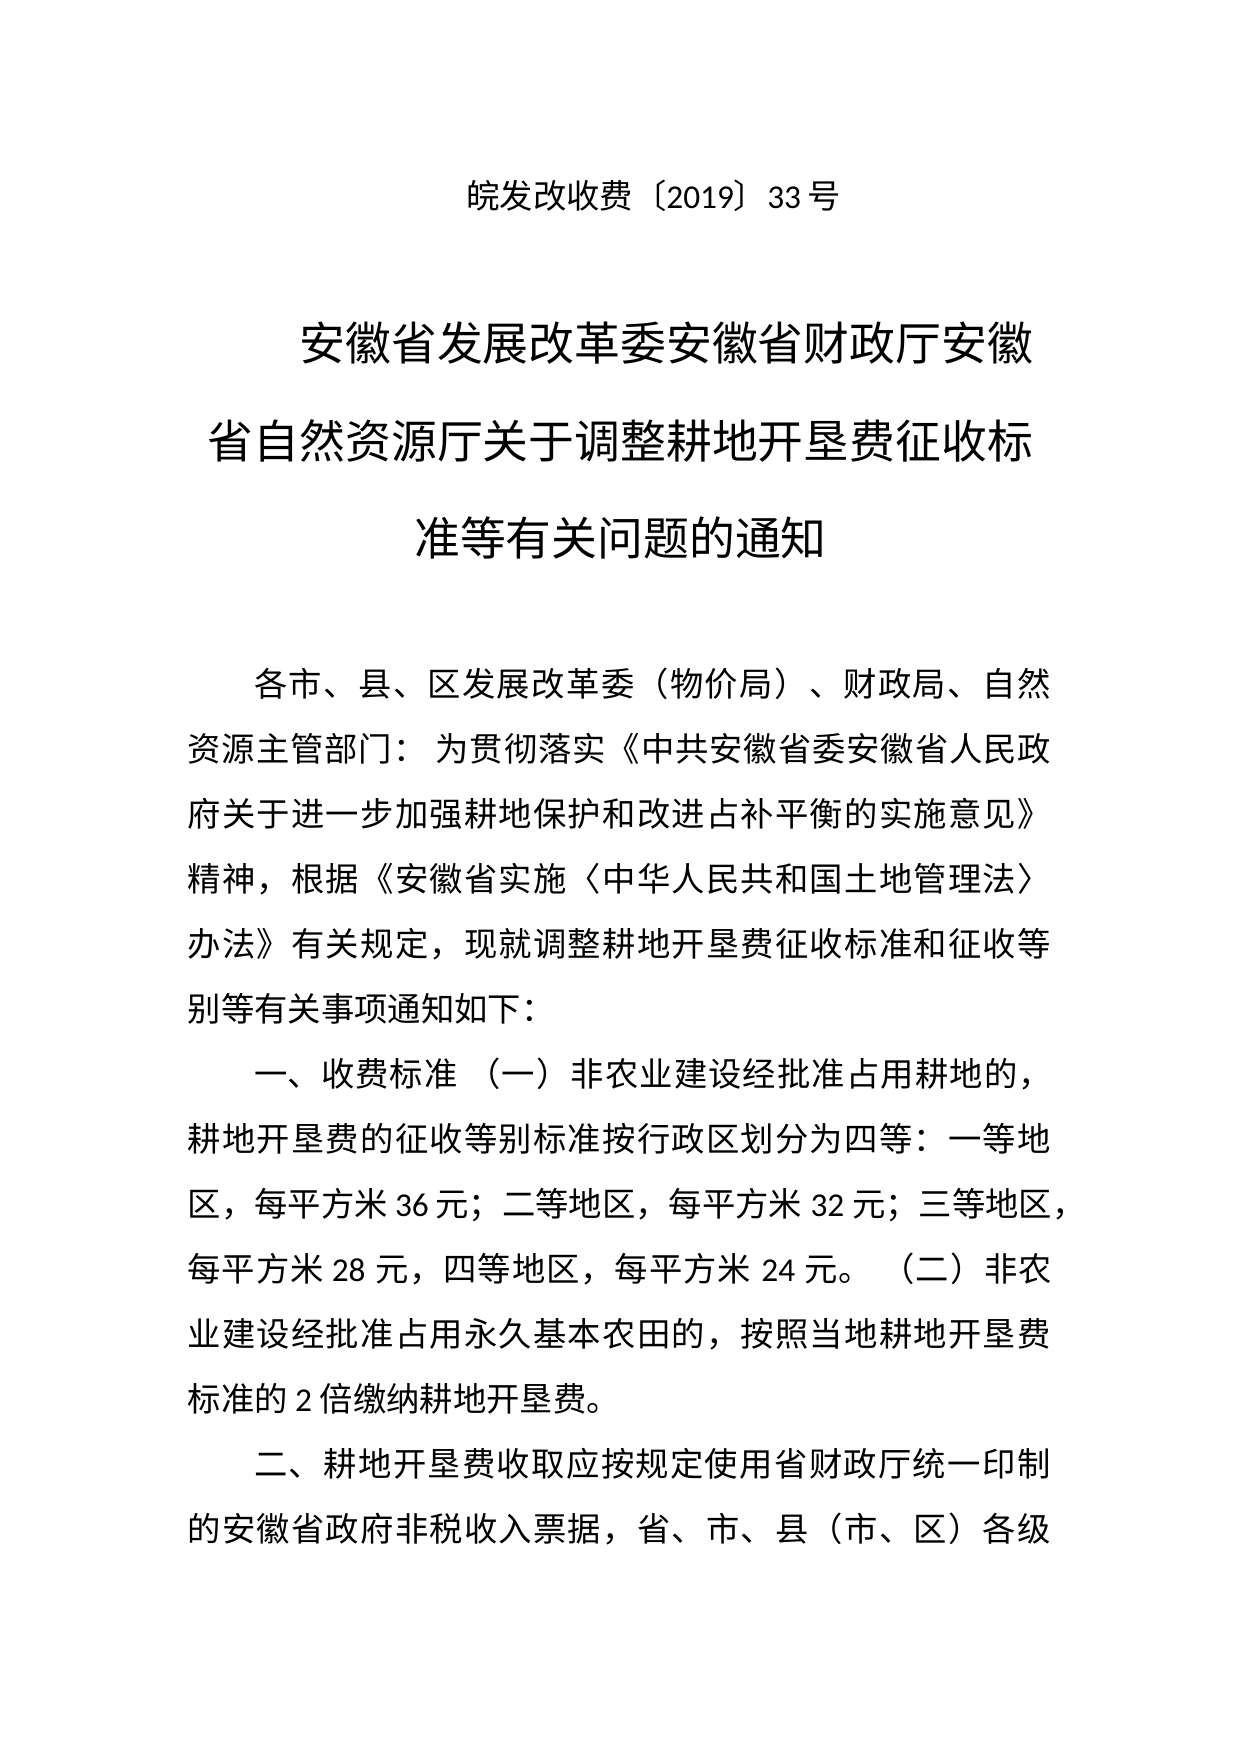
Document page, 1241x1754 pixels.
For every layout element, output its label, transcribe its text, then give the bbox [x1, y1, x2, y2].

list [187, 1429, 1053, 1559]
text 安徽省发展改革委安徽省财政厅安徽省自然资源厅关于调整耕地开垦费征收标准等有关问题的通知 [187, 292, 1053, 584]
text 皖发改收费〔2019〕33号 [187, 162, 1053, 227]
list 收费标准 （一）非农业建设经批准占用耕地的，耕地开垦费的征收等别标准按行政区划分为四等：一等地区，每平方米36元；二等地区，每平方米 32 元；三等地区，每平方米28 元，四等地区，每平方米 24 元。 （二）非农业建设经批准占用永久基本农田的，按照当地耕地开垦费标准的 2 倍缴纳耕地开垦费。 [187, 1039, 1053, 1429]
text 各市、县、区发展改革委（物价局）、财政局、自然资源主管部门： 为贯彻落实《中共安徽省委安徽省人民政府关于进一步加强耕地保护和改进占补平衡的实施意见》精神，根据《安徽省实施〈中华人民共和国土地管理法〉办法》有关规定，现就调整耕地开垦费征收标准和征收等别等有关事项通知如下： [187, 649, 1053, 1039]
